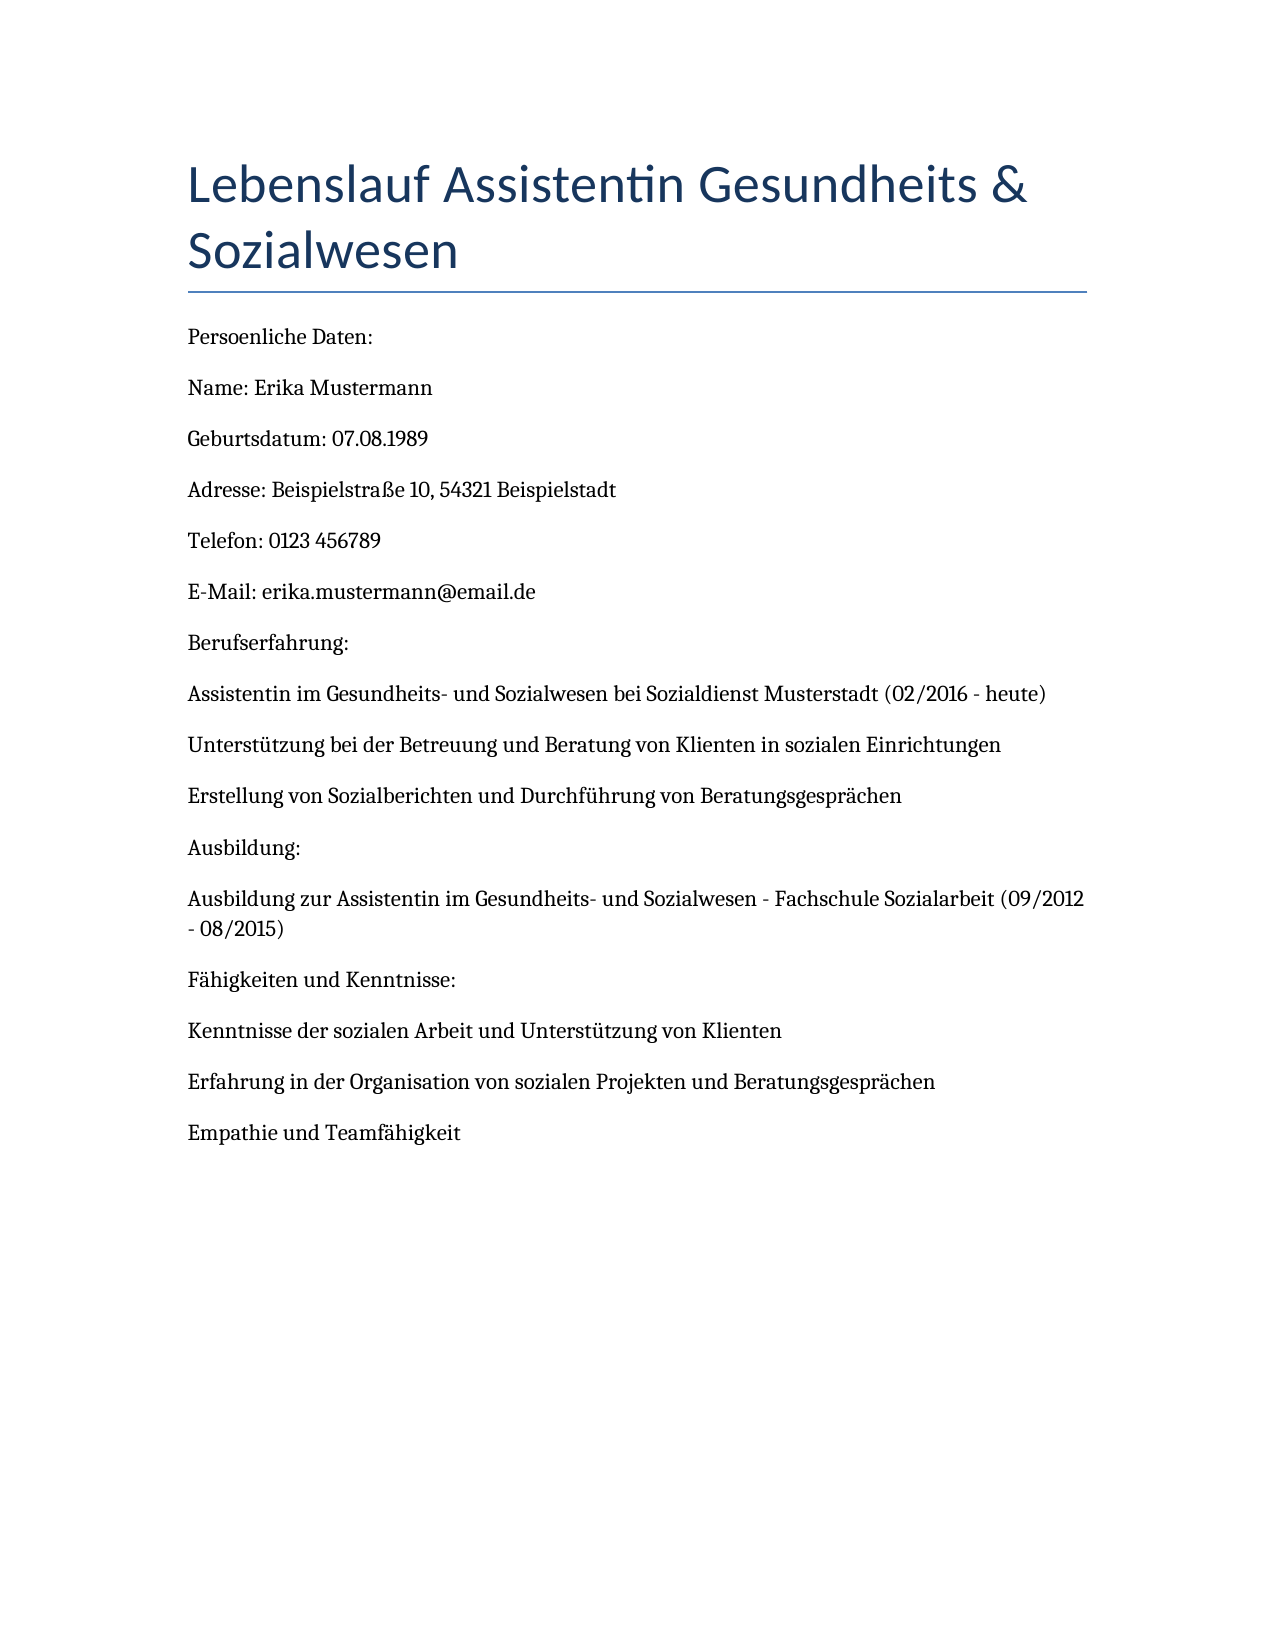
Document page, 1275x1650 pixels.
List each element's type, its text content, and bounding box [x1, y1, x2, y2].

text Berufserfahrung: [187, 630, 1087, 657]
text Erfahrung in der Organisation von sozialen Projekten und Beratungsgesprächen [187, 1069, 1087, 1095]
text Kenntnisse der sozialen Arbeit und Unterstützung von Klienten [187, 1018, 1087, 1044]
text Geburtsdatum: 07.08.1989 [187, 426, 1087, 452]
text Unterstützung bei der Betreuung und Beratung von Klienten in sozialen Einrichtungen [187, 732, 1087, 759]
text Persoenliche Daten: [187, 324, 1087, 350]
text Ausbildung: [187, 834, 1087, 861]
text Ausbildung zur Assistentin im Gesundheits- und Sozialwesen - Fachschule Sozialarbeit (09/2012 - 08/2015) [187, 885, 1087, 942]
text Telefon: 0123 456789 [187, 528, 1087, 554]
text Assistentin im Gesundheits- und Sozialwesen bei Sozialdienst Musterstadt (02/2016 - heute) [187, 681, 1087, 708]
text Adresse: Beispielstraße 10, 54321 Beispielstadt [187, 477, 1087, 503]
text Name: Erika Mustermann [187, 375, 1087, 401]
text Empathie und Teamfähigkeit [187, 1120, 1087, 1146]
text E-Mail: erika.mustermann@email.de [187, 579, 1087, 606]
title Lebenslauf Assistentin Gesundheits & Sozialwesen [187, 150, 1087, 293]
text Fähigkeiten und Kenntnisse: [187, 967, 1087, 993]
text Erstellung von Sozialberichten und Durchführung von Beratungsgesprächen [187, 783, 1087, 810]
